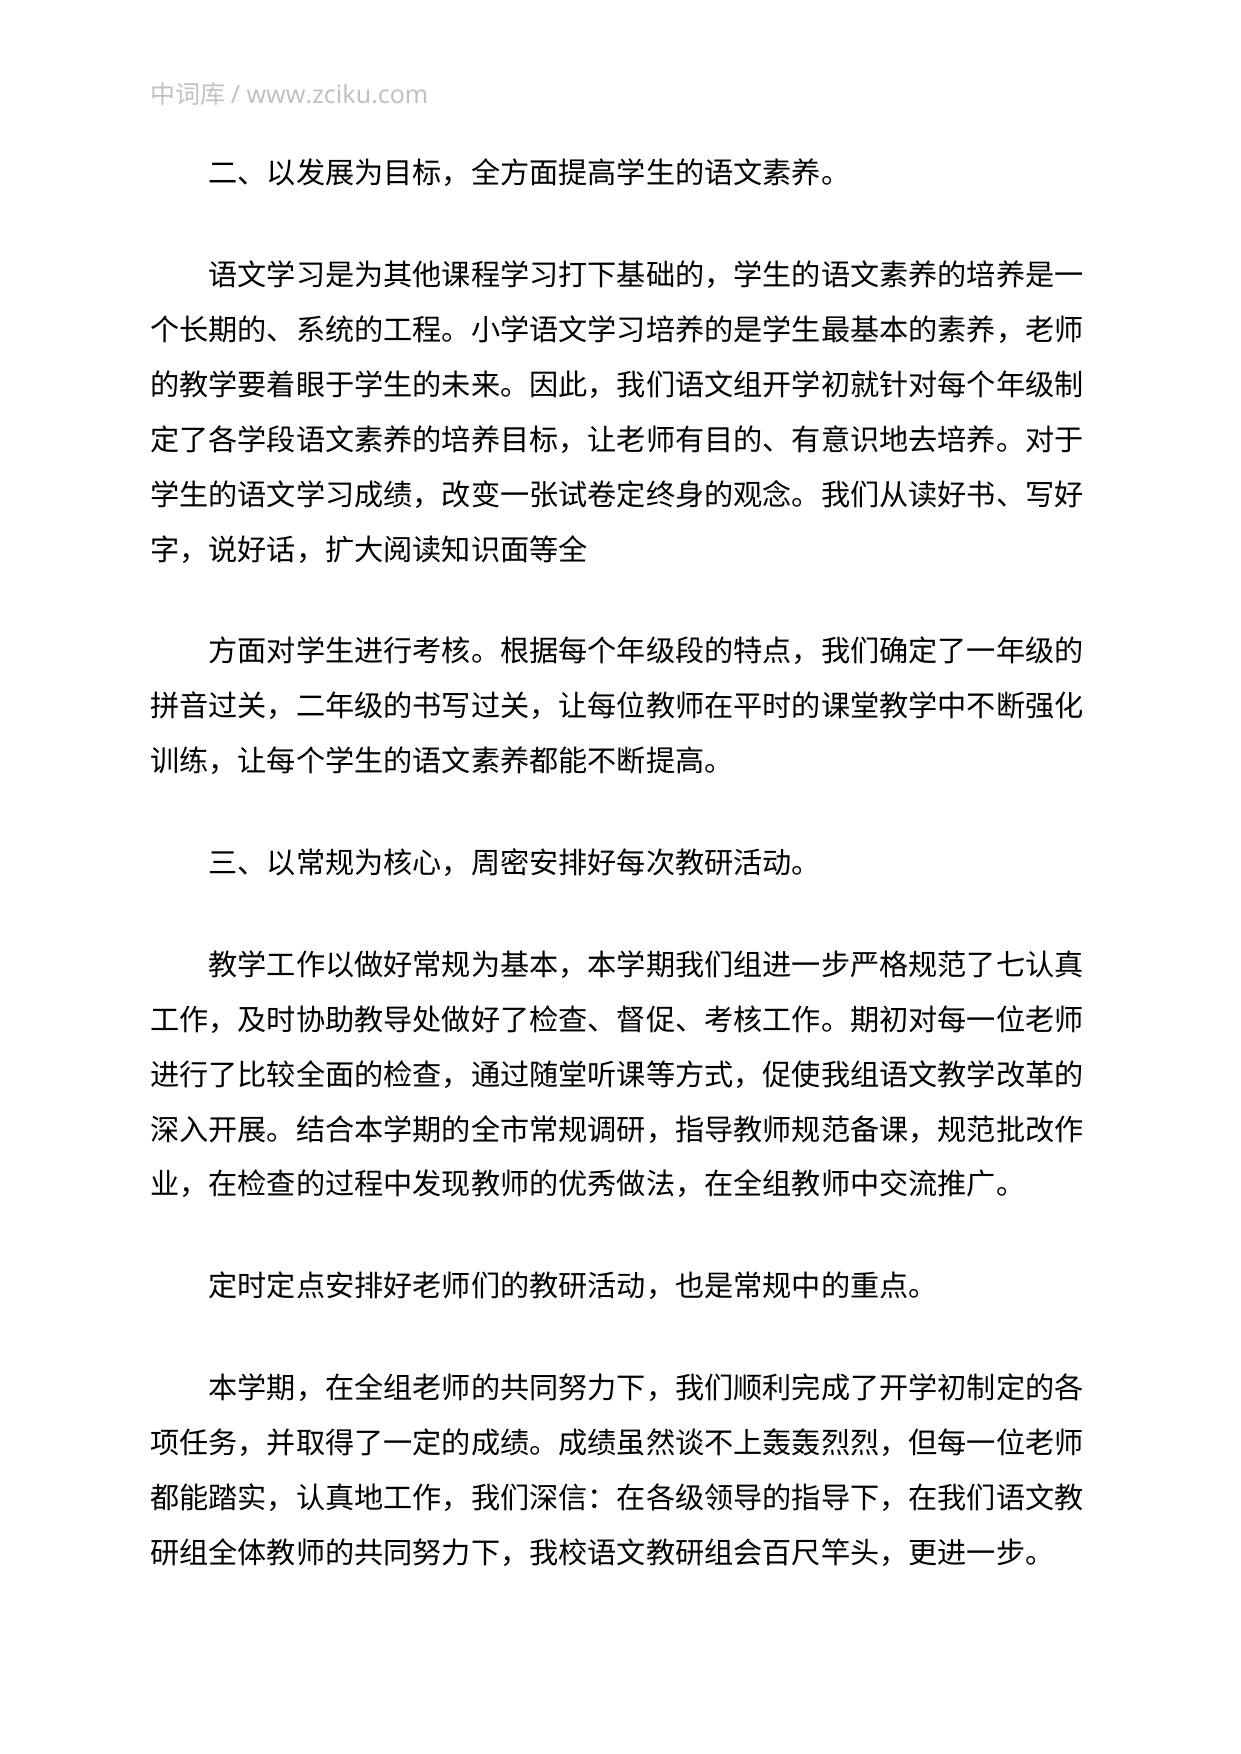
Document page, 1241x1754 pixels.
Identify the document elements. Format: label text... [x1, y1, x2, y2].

text 二、以发展为目标，全方面提高学生的语文素养。 [150, 150, 1090, 192]
text 本学期，在全组老师的共同努力下，我们顺利完成了开学初制定的各项任务，并取得了一定的成绩。成绩虽然谈不上轰轰烈烈，但每一位老师都能踏实，认真地工作，我们深信：在各级领导的指导下，在我们语文教研组全体教师的共同努力下，我校语文教研组会百尺竿头，更进一步。 [150, 1364, 1090, 1571]
text 教学工作以做好常规为基本，本学期我们组进一步严格规范了七认真工作，及时协助教导处做好了检查、督促、考核工作。期初对每一位老师进行了比较全面的检查，通过随堂听课等方式，促使我组语文教学改革的深入开展。结合本学期的全市常规调研，指导教师规范备课，规范批改作业，在检查的过程中发现教师的优秀做法，在全组教师中交流推广。 [150, 941, 1090, 1203]
text 方面对学生进行考核。根据每个年级段的特点，我们确定了一年级的拼音过关，二年级的书写过关，让每位教师在平时的课堂教学中不断强化训练，让每个学生的语文素养都能不断提高。 [150, 628, 1090, 780]
text 定时定点安排好老师们的教研活动，也是常规中的重点。 [150, 1263, 1090, 1305]
text 三、以常规为核心，周密安排好每次教研活动。 [150, 839, 1090, 882]
text 语文学习是为其他课程学习打下基础的，学生的语文素养的培养是一个长期的、系统的工程。小学语文学习培养的是学生最基本的素养，老师的教学要着眼于学生的未来。因此，我们语文组开学初就针对每个年级制定了各学段语文素养的培养目标，让老师有目的、有意识地去培养。对于学生的语文学习成绩，改变一张试卷定终身的观念。我们从读好书、写好字，说好话，扩大阅读知识面等全 [150, 252, 1090, 568]
